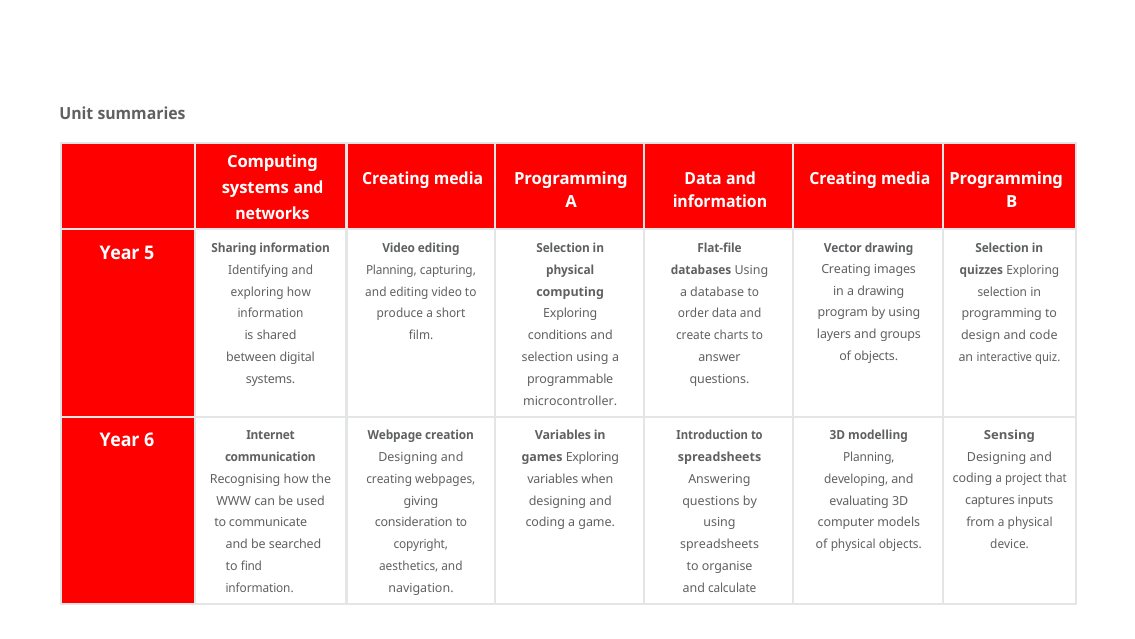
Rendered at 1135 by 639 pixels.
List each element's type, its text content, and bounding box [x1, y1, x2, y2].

table_cell Vector drawing Creating images in a drawing program by using layers and groups of objects. [794, 230, 942, 416]
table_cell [496, 418, 643, 603]
table_header [62, 144, 194, 228]
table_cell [196, 418, 345, 603]
table_cell Selection in quizzes Exploring selection in programming to design and code an interactive quiz. [944, 230, 1075, 416]
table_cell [645, 418, 792, 603]
table_cell Video editing Planning, capturing, and editing video to produce a short film. [348, 230, 494, 416]
table_header Programming A [496, 144, 643, 228]
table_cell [944, 418, 1075, 603]
table_header Creating media [794, 144, 942, 228]
text Unit summaries [59, 102, 1088, 125]
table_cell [794, 418, 942, 603]
table_header Data and information [645, 144, 792, 228]
table_header Computing systems and networks [196, 144, 345, 228]
table_header Creating media [348, 144, 494, 228]
table_header Programming B [944, 144, 1075, 228]
table_cell Selection in physical computing Exploring conditions and selection using a programmable microcontroller. [496, 230, 643, 416]
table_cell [348, 418, 494, 603]
table_cell Year 5 [62, 230, 194, 416]
table_cell Year 6 [62, 418, 194, 603]
table_cell Sharing information Identifying and exploring how information is shared between digital systems. [196, 230, 345, 416]
table_cell Flat-file databases Using a database to order data and create charts to answer questions. [645, 230, 792, 416]
